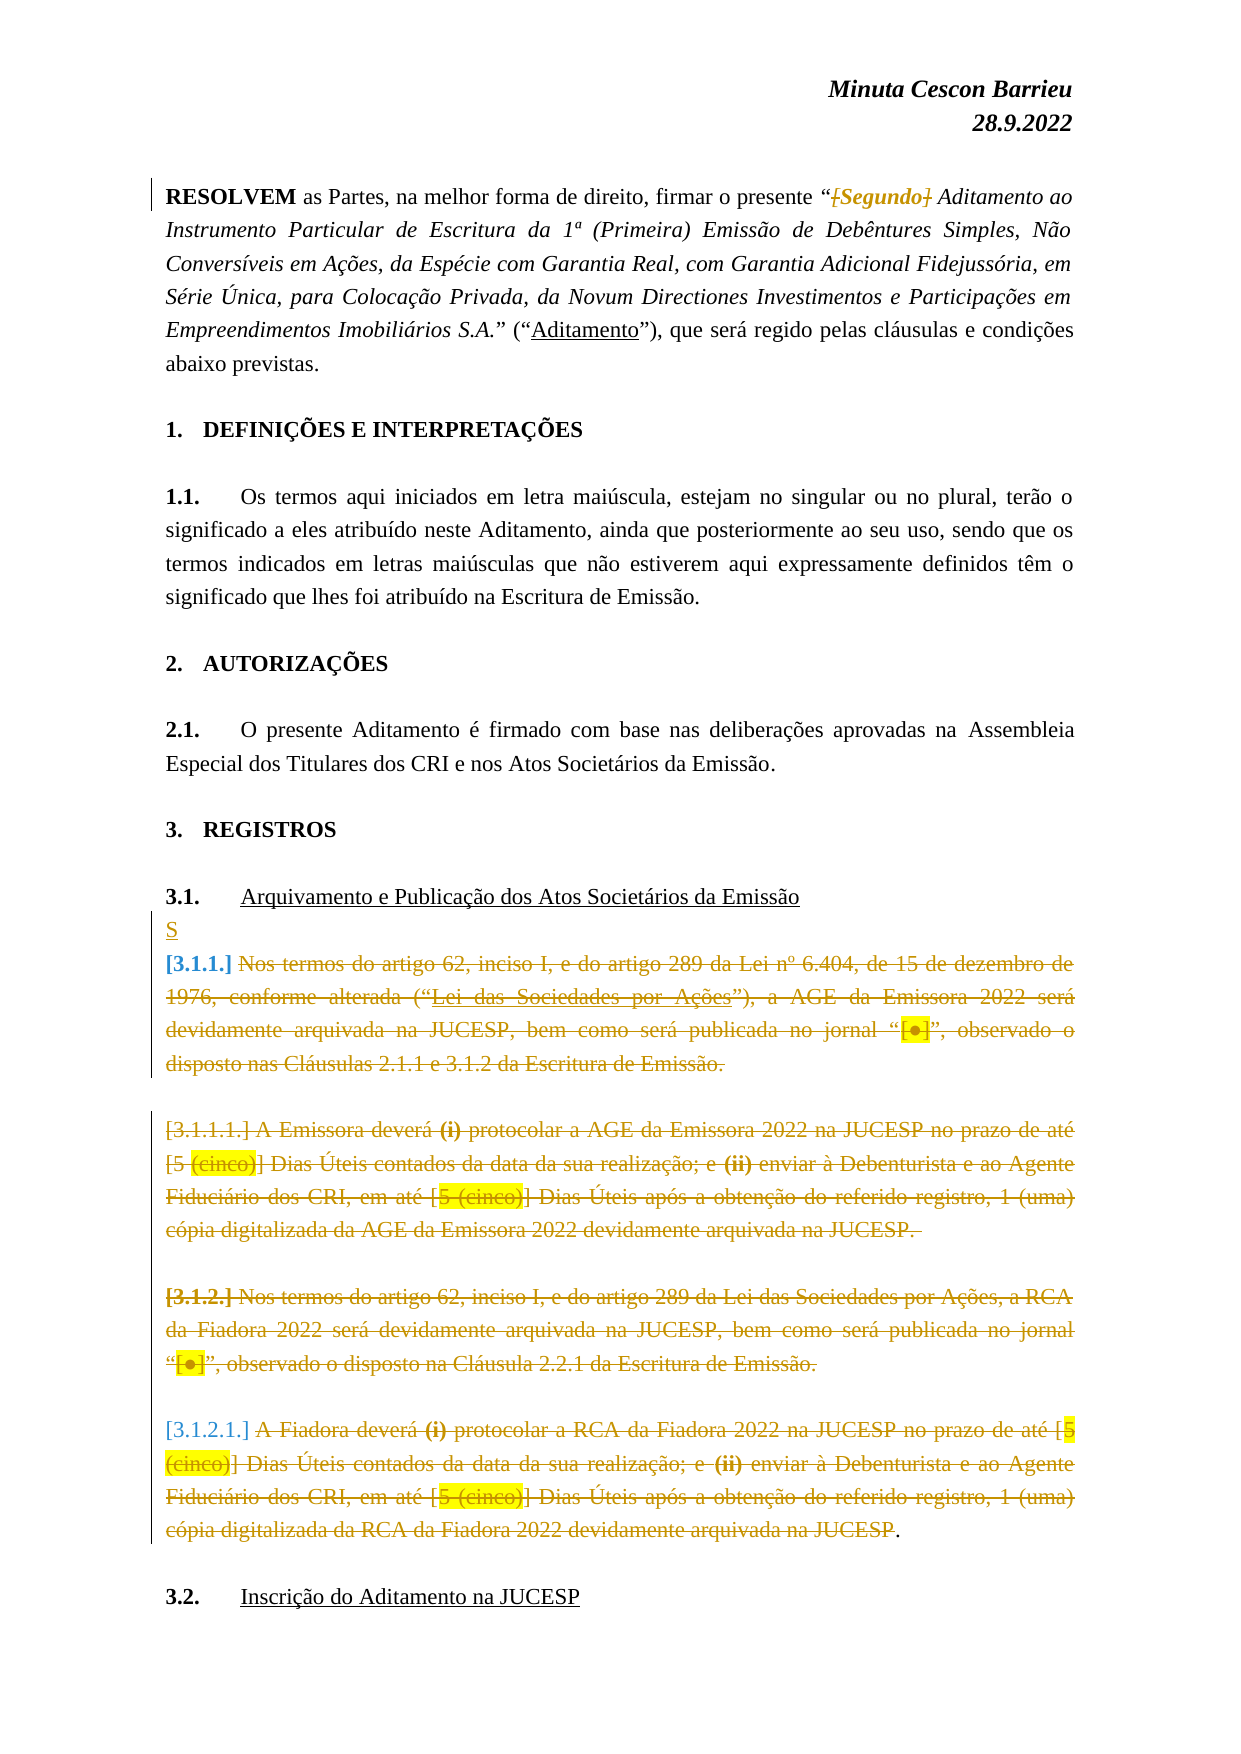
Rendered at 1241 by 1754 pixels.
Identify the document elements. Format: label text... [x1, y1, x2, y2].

list Os termos aqui iniciados em letra maiúscula, estejam no singular ou no plural, terão o significado a eles atribuído neste Aditamento, ainda que posteriormente ao seu uso, sendo que os termos indicados em letras maiúsculas que não estiverem aqui expressamente definidos têm o significado que lhes foi atribuído na Escritura de Emissão. [165, 478, 1075, 611]
list . [165, 1498, 1075, 1544]
subtitle DEFINIÇÕES E INTERPRETAÇÕES [165, 411, 1075, 444]
subtitle REGISTROS [165, 811, 1075, 844]
list O presente Aditamento é firmado com base nas deliberações aprovadas na Assembleia Especial dos Titulares dos CRI e nos Atos Societários da Emissão. [165, 711, 1075, 778]
list Inscrição do Aditamento na JUCESP [165, 1578, 1075, 1611]
subtitle AUTORIZAÇÕES [165, 644, 1075, 678]
list Arquivamento e Publicação dos Atos Societários da Emissão [165, 878, 1075, 911]
text RESOLVEM as Partes, na melhor forma de direito, firmar o presente “Segundo Aditamento ao Instrumento Particular de Escritura da 1ª (Primeira) Emissão de Debêntures Simples, Não Conversíveis em Ações, da Espécie com Garantia Real, com Garantia Adicional Fidejussória, em Série Única, para Colocação Privada, da Novum Directiones Investimentos e Participações em Empreendimentos Imobiliários S.A.” (“Aditamento”), que será regido pelas cláusulas e condições abaixo previstas. [165, 178, 1075, 378]
list . [165, 1465, 1075, 1497]
list . [165, 1411, 1075, 1464]
